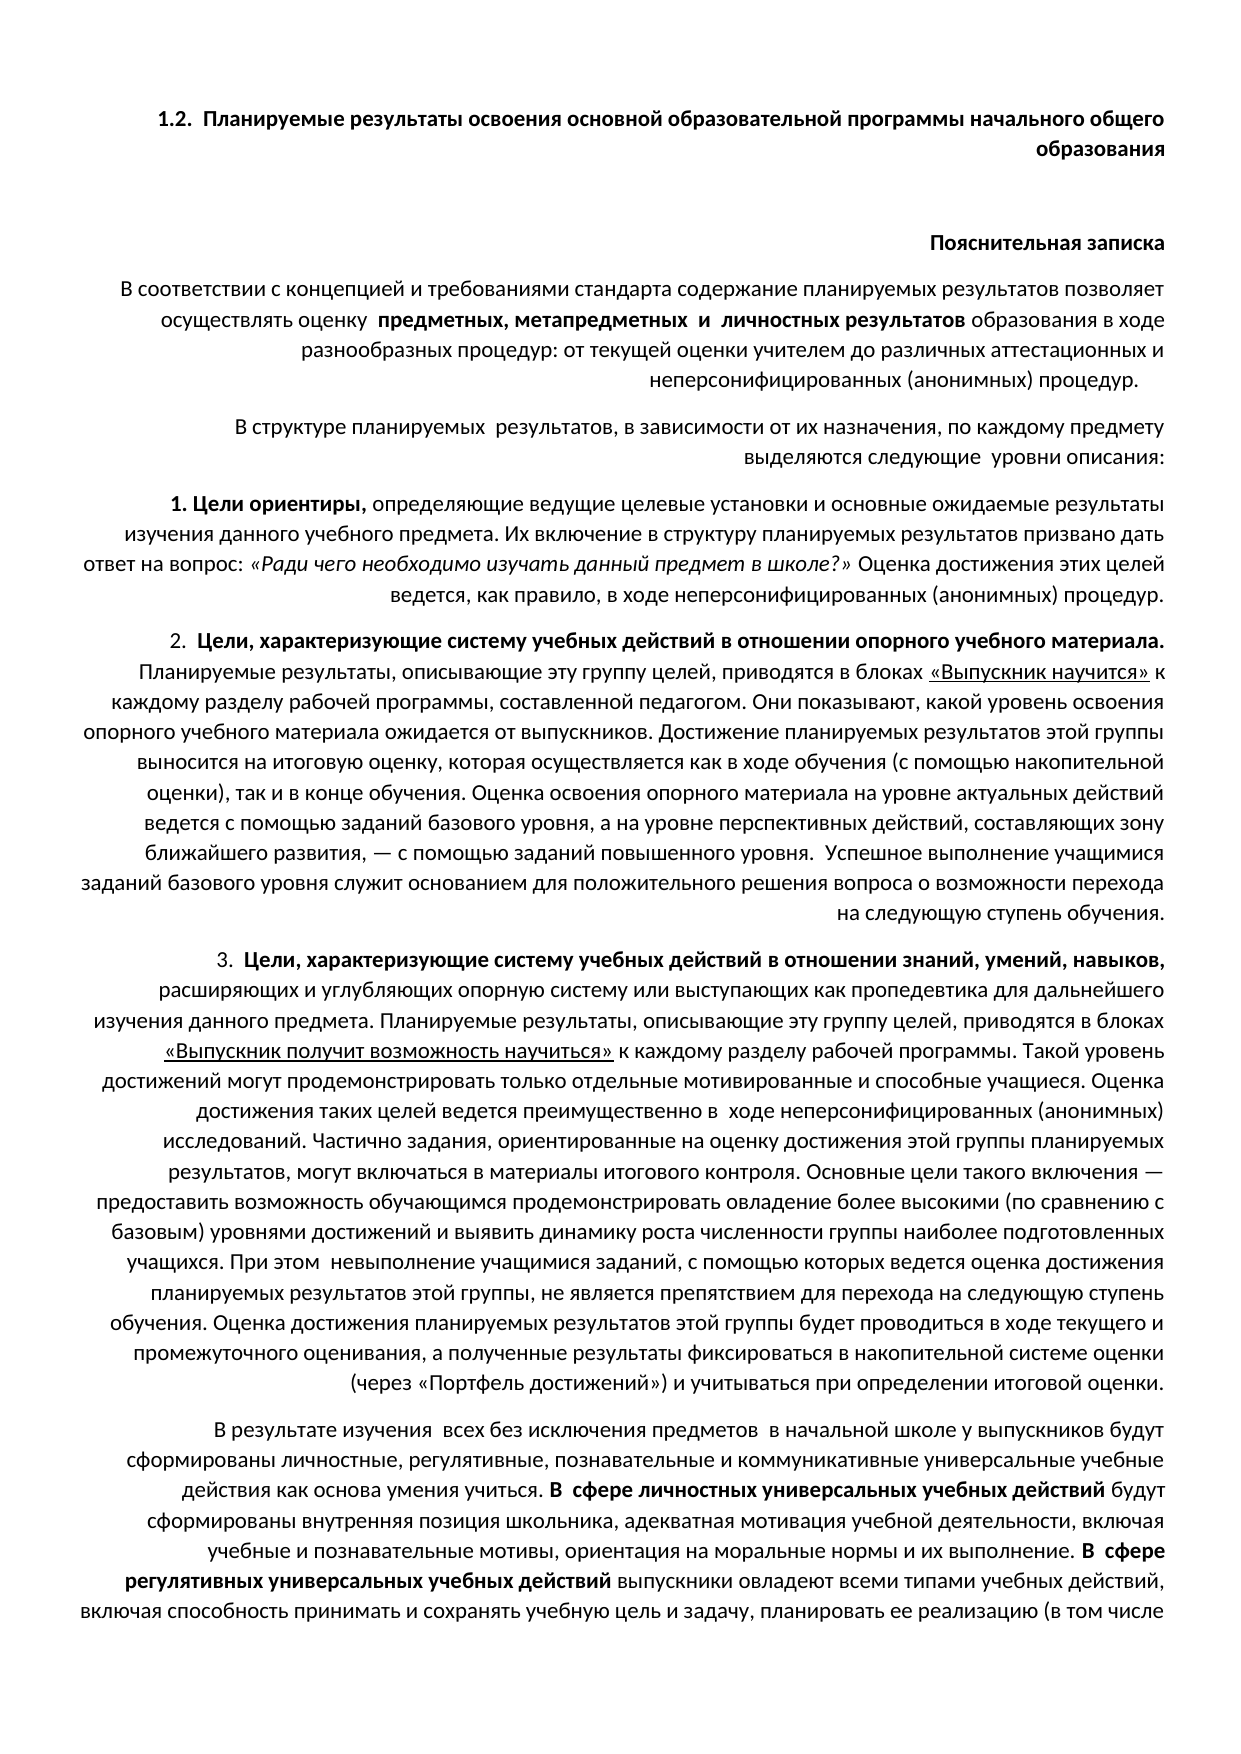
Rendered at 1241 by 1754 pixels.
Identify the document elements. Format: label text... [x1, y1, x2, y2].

text 2. Цели, характеризующие систему учебных действий в отношении опорного учебного материала. Планируемые результаты, описывающие эту группу целей, приводятся в блоках «Выпускник научится» к каждому разделу рабочей программы, составленной педагогом. Они показывают, какой уровень освоения опорного учебного материала ожидается от выпускников. Достижение планируемых результатов этой группы выносится на итоговую оценку, которая осуществляется как в ходе обучения (с помощью накопительной оценки), так и в конце обучения. Оценка освоения опорного материала на уровне актуальных действий ведется с помощью заданий базового уровня, а на уровне перспективных действий, составляющих зону ближайшего развития, — с помощью заданий повышенного уровня. Успешное выполнение учащимися заданий базового уровня служит основанием для положительного решения вопроса о возможности перехода на следующую ступень обучения. [75, 627, 1165, 927]
text 1. Цели ориентиры, определяющие ведущие целевые установки и основные ожидаемые результаты изучения данного учебного предмета. Их включение в структуру планируемых результатов призвано дать ответ на вопрос: «Ради чего необходимо изучать данный предмет в школе?» Оценка достижения этих целей ведется, как правило, в ходе неперсонифицированных (анонимных) процедур. [75, 489, 1165, 608]
text В соответствии с концепцией и требованиями стандарта содержание планируемых результатов позволяет осуществлять оценку предметных, метапредметных и личностных результатов образования в ходе разнообразных процедур: от текущей оценки учителем до различных аттестационных и неперсонифицированных (анонимных) процедур. [75, 274, 1165, 393]
text 3. Цели, характеризующие систему учебных действий в отношении знаний, умений, навыков, расширяющих и углубляющих опорную систему или выступающих как пропедевтика для дальнейшего изучения данного предмета. Планируемые результаты, описывающие эту группу целей, приводятся в блоках «Выпускник получит возможность научиться» к каждому разделу рабочей программы. Такой уровень достижений могут продемонстрировать только отдельные мотивированные и способные учащиеся. Оценка достижения таких целей ведется преимущественно в ходе неперсонифицированных (анонимных) исследований. Частично задания, ориентированные на оценку достижения этой группы планируемых результатов, могут включаться в материалы итогового контроля. Основные цели такого включения — предоставить возможность обучающимся продемонстрировать овладение более высокими (по сравнению с базовым) уровнями достижений и выявить динамику роста численности группы наиболее подготовленных учащихся. При этом невыполнение учащимися заданий, с помощью которых ведется оценка достижения планируемых результатов этой группы, не является препятствием для перехода на следующую ступень обучения. Оценка достижения планируемых результатов этой группы будет проводиться в ходе текущего и промежуточного оценивания, а полученные результаты фиксироваться в накопительной системе оценки (через «Портфель достижений») и учитываться при определении итоговой оценки. [75, 945, 1165, 1396]
text В структуре планируемых результатов, в зависимости от их назначения, по каждому предмету выделяются следующие уровни описания: [75, 412, 1165, 470]
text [75, 1415, 1165, 1624]
text 1.2. Планируемые результаты освоения основной образовательной программы начального общего образования [75, 104, 1165, 162]
text Пояснительная записка [75, 228, 1165, 256]
